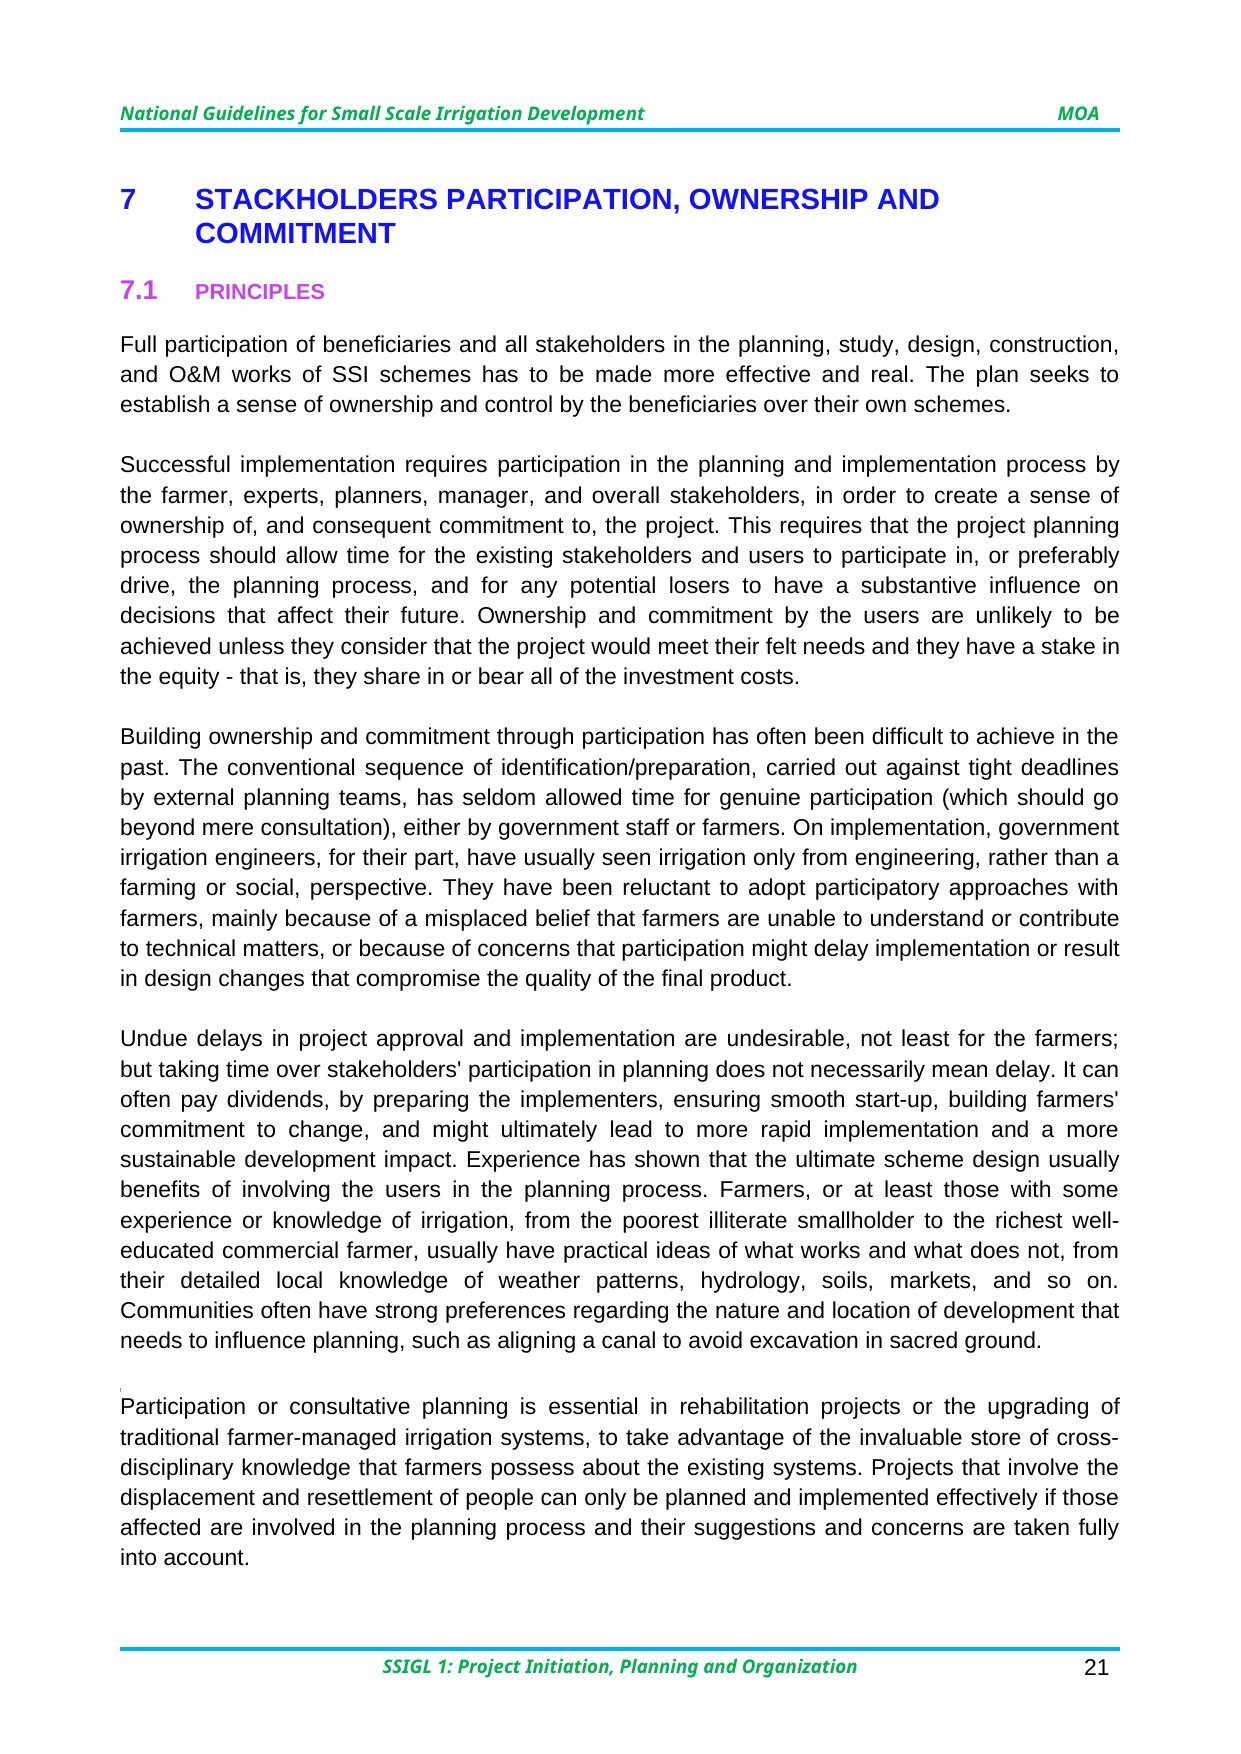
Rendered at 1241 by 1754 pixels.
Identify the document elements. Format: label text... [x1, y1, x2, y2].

subtitle STACKHOLDERS PARTICIPATION, OWNERSHIP AND COMMITMENT [120, 182, 1120, 249]
text Participation or consultative planning is essential in rehabilitation projects or the upgrading of traditional farmer-managed irrigation systems, to take advantage of the invaluable store of cross-disciplinary knowledge that farmers possess about the existing systems. Projects that involve the displacement and resettlement of people can only be planned and implemented effectively if those affected are involved in the planning process and their suggestions and concerns are taken fully into account. [120, 1393, 1120, 1571]
text Undue delays in project approval and implementation are undesirable, not least for the farmers; but taking time over stakeholders' participation in planning does not necessarily mean delay. It can often pay dividends, by preparing the implementers, ensuring smooth start-up, building farmers' commitment to change, and might ultimately lead to more rapid implementation and a more sustainable development impact. Experience has shown that the ultimate scheme design usually benefits of involving the users in the planning process. Farmers, or at least those with some experience or knowledge of irrigation, from the poorest illiterate smallholder to the richest well-educated commercial farmer, usually have practical ideas of what works and what does not, from their detailed local knowledge of weather patterns, hydrology, soils, markets, and so on. Communities often have strong preferences regarding the nature and location of development that needs to influence planning, such as aligning a canal to avoid excavation in sacred ground. [120, 1025, 1120, 1354]
text Successful implementation requires participation in the planning and implementation process by the farmer, experts, planners, manager, and overall stakeholders, in order to create a sense of ownership of, and consequent commitment to, the project. This requires that the project planning process should allow time for the existing stakeholders and users to participate in, or preferably drive, the planning process, and for any potential losers to have a substantive influence on decisions that affect their future. Ownership and commitment by the users are unlikely to be achieved unless they consider that the project would meet their felt needs and they have a stake in the equity - that is, they share in or bear all of the investment costs. [120, 451, 1120, 689]
text Building ownership and commitment through participation has often been difficult to achieve in the past. The conventional sequence of identification/preparation, carried out against tight deadlines by external planning teams, has seldom allowed time for genuine participation (which should go beyond mere consultation), either by government staff or farmers. On implementation, government irrigation engineers, for their part, have usually seen irrigation only from engineering, rather than a farming or social, perspective. They have been reluctant to adopt participatory approaches with farmers, mainly because of a misplaced belief that farmers are unable to understand or contribute to technical matters, or because of concerns that participation might delay implementation or result in design changes that compromise the quality of the final product. [120, 723, 1120, 991]
text Full participation of beneficiaries and all stakeholders in the planning, study, design, construction, and O&M works of SSI schemes has to be made more effective and real. The plan seeks to establish a sense of ownership and control by the beneficiaries over their own schemes. [120, 331, 1120, 417]
subtitle principles [120, 274, 1120, 306]
